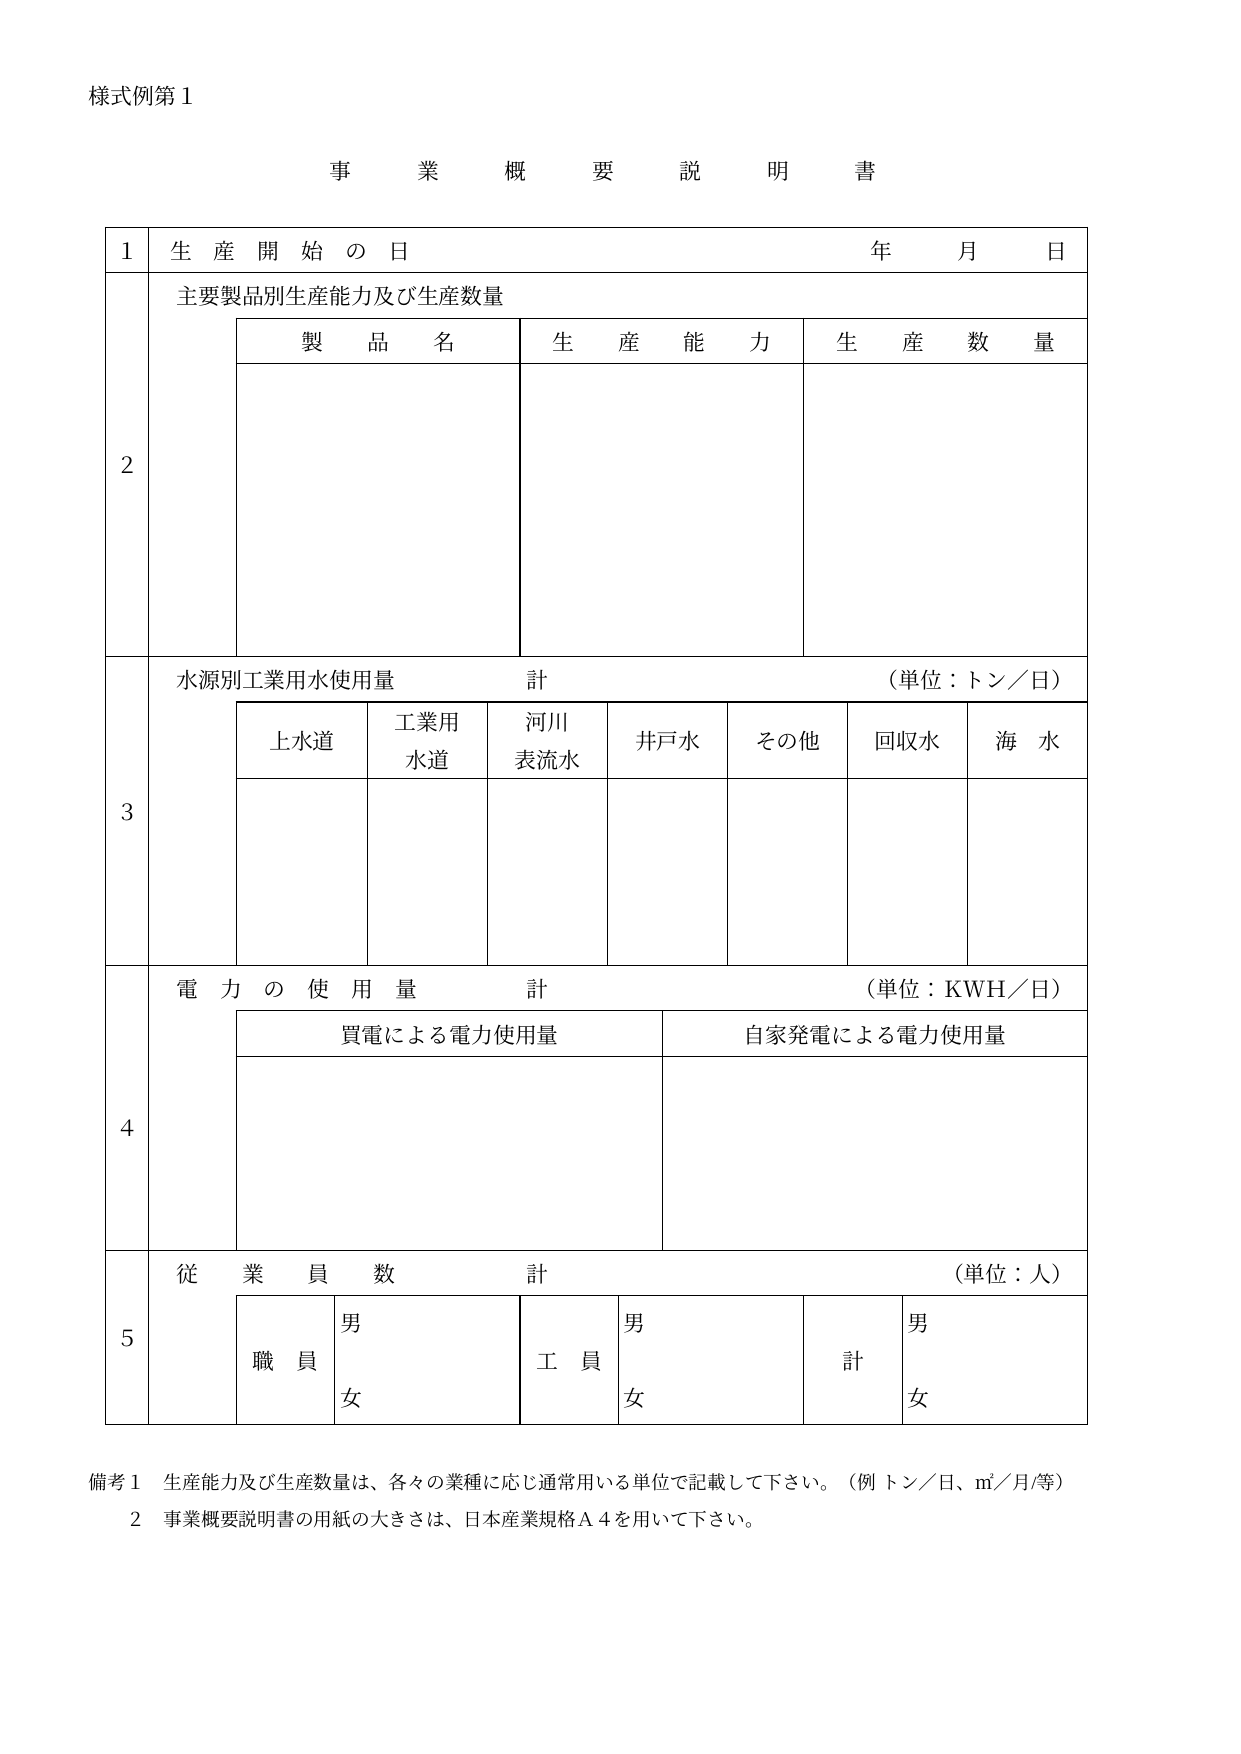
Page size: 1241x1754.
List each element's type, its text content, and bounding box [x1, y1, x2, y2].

table_cell [488, 779, 607, 965]
table_cell 買電による電力使用量 [237, 1011, 662, 1056]
table_cell 海 水 [968, 703, 1087, 777]
table_header 生 産 開 始 の 日 年 月 日 [149, 228, 1087, 272]
table_cell [368, 779, 487, 965]
table_cell [521, 364, 803, 656]
table_cell 工 員 [521, 1296, 618, 1424]
table_cell [663, 1057, 1087, 1249]
table_cell [237, 1057, 662, 1249]
table_cell [728, 779, 847, 965]
text 備考１ 生産能力及び生産数量は、各々の業種に応じ通常用いる単位で記載して下さい。（例 トン／日、㎡／月/等） [89, 1462, 1152, 1500]
table_cell 電 力 の 使 用 量 計 （単位：ＫＷＨ／日） [149, 966, 1087, 1010]
table_cell 従 業 員 数 計 （単位：人） [149, 1251, 1087, 1295]
table_cell 生 産 数 量 [804, 319, 1087, 363]
table_cell ４ [106, 966, 148, 1249]
table_cell 工業用 水道 [368, 703, 487, 777]
table_cell 井戸水 [608, 703, 727, 777]
text ２ 事業概要説明書の用紙の大きさは、日本産業規格Ａ４を用いて下さい。 [89, 1500, 1152, 1537]
table_cell 男 女 [619, 1296, 803, 1424]
table_cell 計 [804, 1296, 902, 1424]
table_cell 男 女 [903, 1296, 1087, 1424]
table_cell 男 女 [335, 1296, 519, 1424]
table_cell [237, 779, 367, 965]
table_cell [804, 364, 1087, 656]
table_cell ３ [106, 657, 148, 965]
text 様式例第１ [89, 77, 1152, 114]
table_cell [149, 318, 236, 656]
table_cell 回収水 [848, 703, 967, 777]
table_cell 生 産 能 力 [521, 319, 803, 363]
table_cell [848, 779, 967, 965]
table_cell [608, 779, 727, 965]
table_cell [149, 701, 236, 965]
table_cell 職 員 [237, 1296, 334, 1424]
table_cell ５ [106, 1251, 148, 1424]
table_cell 主要製品別生産能力及び生産数量 [149, 273, 1087, 317]
table_cell 水源別工業用水使用量 計 （単位：トン／日） [149, 657, 1087, 701]
table_cell [149, 1295, 236, 1424]
table_cell 自家発電による電力使用量 [663, 1011, 1087, 1056]
table_cell [968, 779, 1087, 965]
table_cell 上水道 [237, 703, 367, 777]
table_cell 製 品 名 [237, 319, 519, 363]
table_cell ２ [106, 273, 148, 656]
table_cell 河川 表流水 [488, 703, 607, 777]
table_cell [149, 1010, 236, 1249]
text 事 業 概 要 説 明 書 [89, 152, 1152, 189]
table_cell その他 [728, 703, 847, 777]
table_header １ [106, 228, 148, 272]
table_cell [237, 364, 519, 656]
